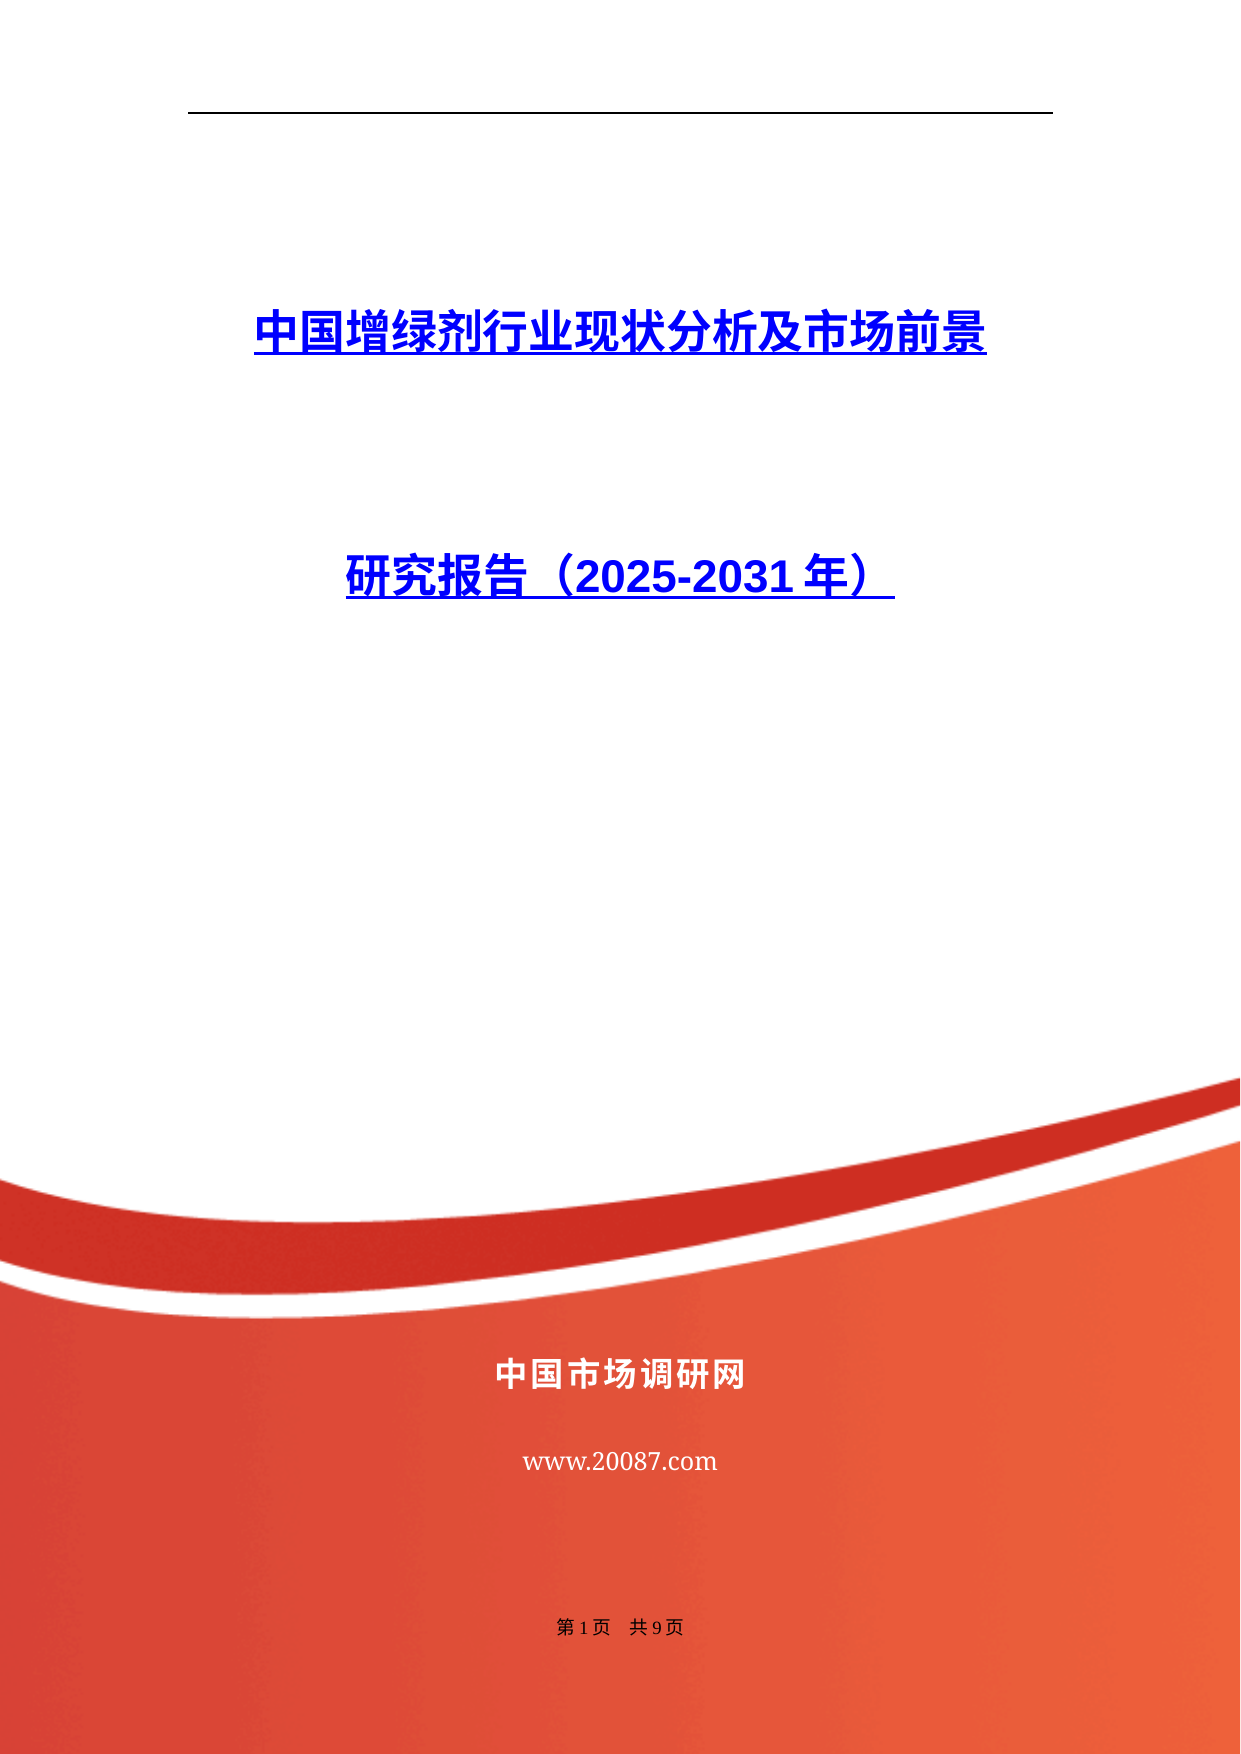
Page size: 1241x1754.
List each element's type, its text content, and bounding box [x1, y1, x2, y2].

subtitle 中国市场调研网 [187, 1339, 1053, 1404]
text www.20087.com [187, 1428, 1053, 1493]
table_header 中国增绿剂行业现状分析及市场前景研究报告（2025-2031年） [188, 207, 1053, 773]
picture [0, 1006, 1241, 1754]
